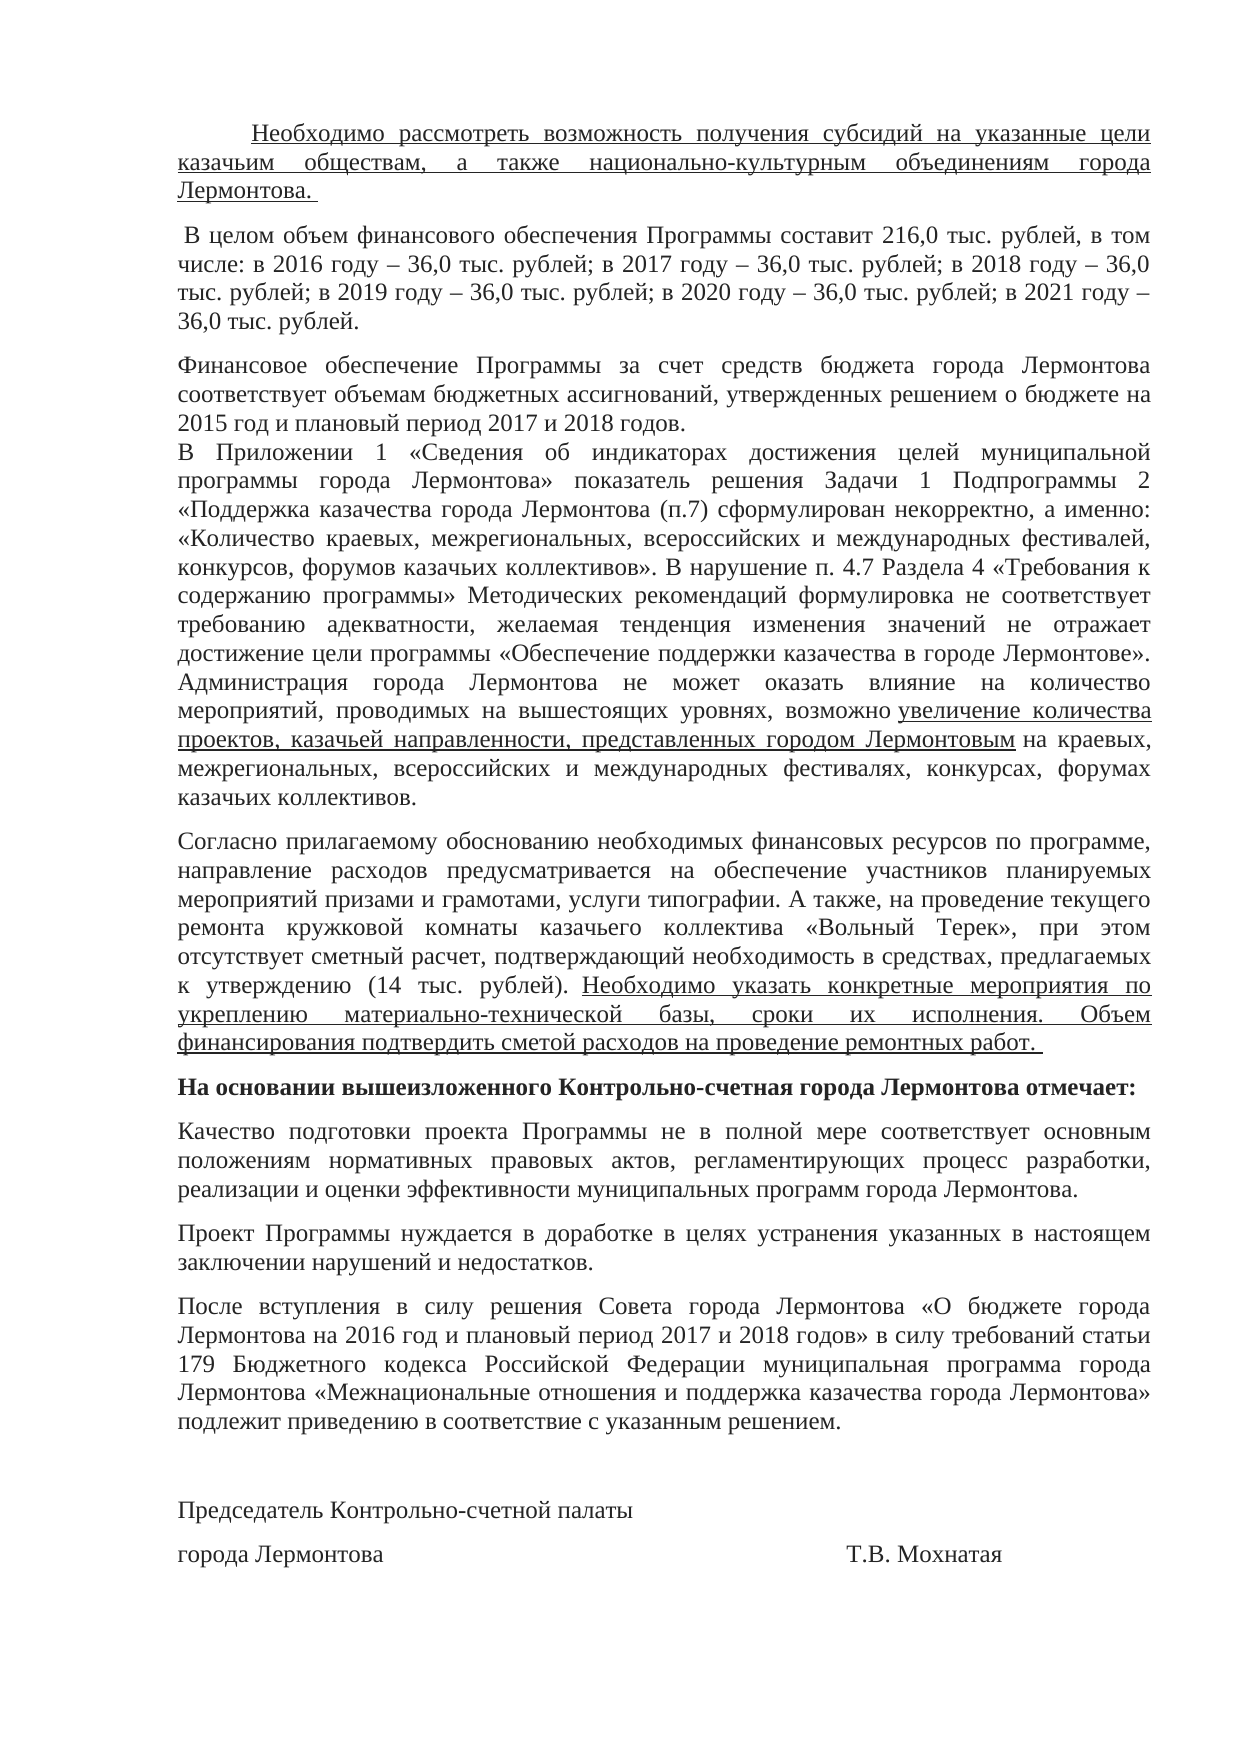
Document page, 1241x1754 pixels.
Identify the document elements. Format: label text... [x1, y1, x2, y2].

text Председатель Контрольно-счетной палаты [177, 1495, 1152, 1524]
text После вступления в силу решения Совета города Лермонтова «О бюджете города Лермонтова на 2016 год и плановый период 2017 и 2018 годов» в силу требований статьи 179 Бюджетного кодекса Российской Федерации муниципальная программа города Лермонтова «Межнациональные отношения и поддержка казачества города Лермонтова» подлежит приведению в соответствие с указанным решением. [177, 1291, 1152, 1435]
text В Приложении 1 «Сведения об индикаторах достижения целей муниципальной программы города Лермонтова» показатель решения Задачи 1 Подпрограммы 2 «Поддержка казачества города Лермонтова (п.7) сформулирован некорректно, а именно: «Количество краевых, межрегиональных, всероссийских и международных фестивалей, конкурсов, форумов казачьих коллективов». В нарушение п. 4.7 Раздела 4 «Требования к содержанию программы» Методических рекомендаций формулировка не соответствует требованию адекватности, желаемая тенденция изменения значений не отражает достижение цели программы «Обеспечение поддержки казачества в городе Лермонтове». Администрация города Лермонтова не может оказать влияние на количество мероприятий, проводимых на вышестоящих уровнях, возможно увеличение количества проектов, казачьей направленности, представленных городом Лермонтовым на краевых, межрегиональных, всероссийских и международных фестивалях, конкурсах, форумах казачьих коллективов. [177, 437, 1152, 811]
text На основании вышеизложенного Контрольно-счетная города Лермонтова отмечает: [177, 1072, 1152, 1101]
text Финансовое обеспечение Программы за счет средств бюджета города Лермонтова соответствует объемам бюджетных ассигнований, утвержденных решением о бюджете на 2015 год и плановый период 2017 и 2018 годов. [177, 351, 1152, 437]
text Согласно прилагаемому обоснованию необходимых финансовых ресурсов по программе, направление расходов предусматривается на обеспечение участников планируемых мероприятий призами и грамотами, услуги типографии. А также, на проведение текущего ремонта кружковой комнаты казачьего коллектива «Вольный Терек», при этом отсутствует сметный расчет, подтверждающий необходимость в средствах, предлагаемых к утверждению (14 тыс. рублей). Необходимо указать конкретные мероприятия по укреплению материально-технической базы, сроки их исполнения. Объем финансирования подтвердить сметой расходов на проведение ремонтных работ. [177, 826, 1152, 1024]
text В целом объем финансового обеспечения Программы составит 216,0 тыс. рублей, в том числе: в 2016 году – 36,0 тыс. рублей; в 2017 году – 36,0 тыс. рублей; в 2018 году – 36,0 тыс. рублей; в 2019 году – 36,0 тыс. рублей; в 2020 году – 36,0 тыс. рублей; в 2021 году – 36,0 тыс. рублей. [177, 220, 1152, 335]
text Проект Программы нуждается в доработке в целях устранения указанных в настоящем заключении нарушений и недостатков. [177, 1218, 1152, 1276]
text Необходимо рассмотреть возможность получения субсидий на указанные цели казачьим обществам, а также национально-культурным объединениям города Лермонтова. [177, 118, 1152, 204]
text Качество подготовки проекта Программы не в полной мере соответствует основным положениям нормативных правовых актов, регламентирующих процесс разработки, реализации и оценки эффективности муниципальных программ города Лермонтова. [177, 1116, 1152, 1202]
text города Лермонтова Т.В. Мохнатая [177, 1539, 1152, 1568]
